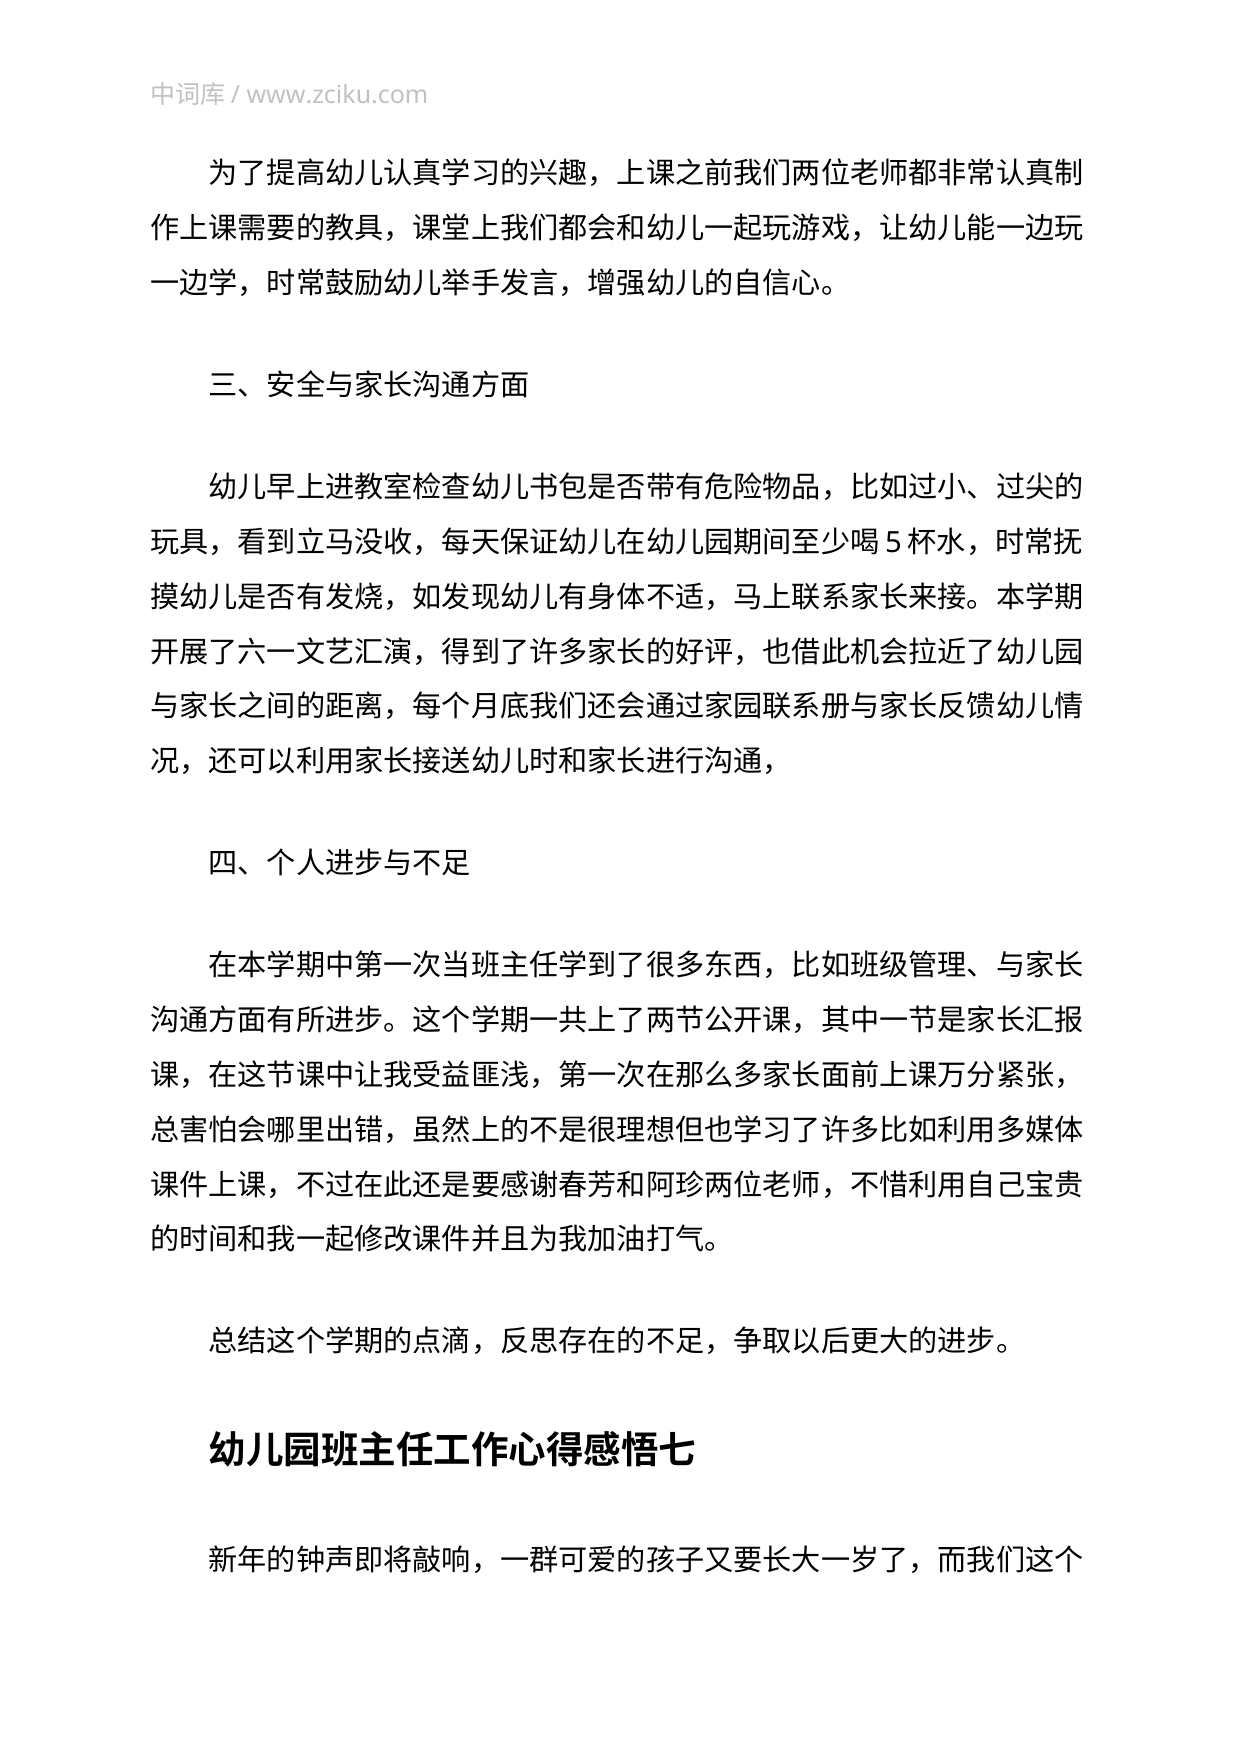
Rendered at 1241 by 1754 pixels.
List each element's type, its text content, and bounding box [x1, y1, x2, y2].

text 四、个人进步与不足 [150, 840, 1090, 882]
text 三、安全与家长沟通方面 [150, 362, 1090, 404]
text 总结这个学期的点滴，反思存在的不足，争取以后更大的进步。 [150, 1318, 1090, 1360]
text 幼儿早上进教室检查幼儿书包是否带有危险物品，比如过小、过尖的玩具，看到立马没收，每天保证幼儿在幼儿园期间至少喝5杯水，时常抚摸幼儿是否有发烧，如发现幼儿有身体不适，马上联系家长来接。本学期开展了六一文艺汇演，得到了许多家长的好评，也借此机会拉近了幼儿园与家长之间的距离，每个月底我们还会通过家园联系册与家长反馈幼儿情况，还可以利用家长接送幼儿时和家长进行沟通， [150, 463, 1090, 780]
text 为了提高幼儿认真学习的兴趣，上课之前我们两位老师都非常认真制作上课需要的教具，课堂上我们都会和幼儿一起玩游戏，让幼儿能一边玩一边学，时常鼓励幼儿举手发言，增强幼儿的自信心。 [150, 150, 1090, 302]
text 幼儿园班主任工作心得感悟七 [150, 1419, 1090, 1474]
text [150, 1537, 1090, 1579]
text 在本学期中第一次当班主任学到了很多东西，比如班级管理、与家长沟通方面有所进步。这个学期一共上了两节公开课，其中一节是家长汇报课，在这节课中让我受益匪浅，第一次在那么多家长面前上课万分紧张，总害怕会哪里出错，虽然上的不是很理想但也学习了许多比如利用多媒体课件上课，不过在此还是要感谢春芳和阿珍两位老师，不惜利用自己宝贵的时间和我一起修改课件并且为我加油打气。 [150, 941, 1090, 1258]
